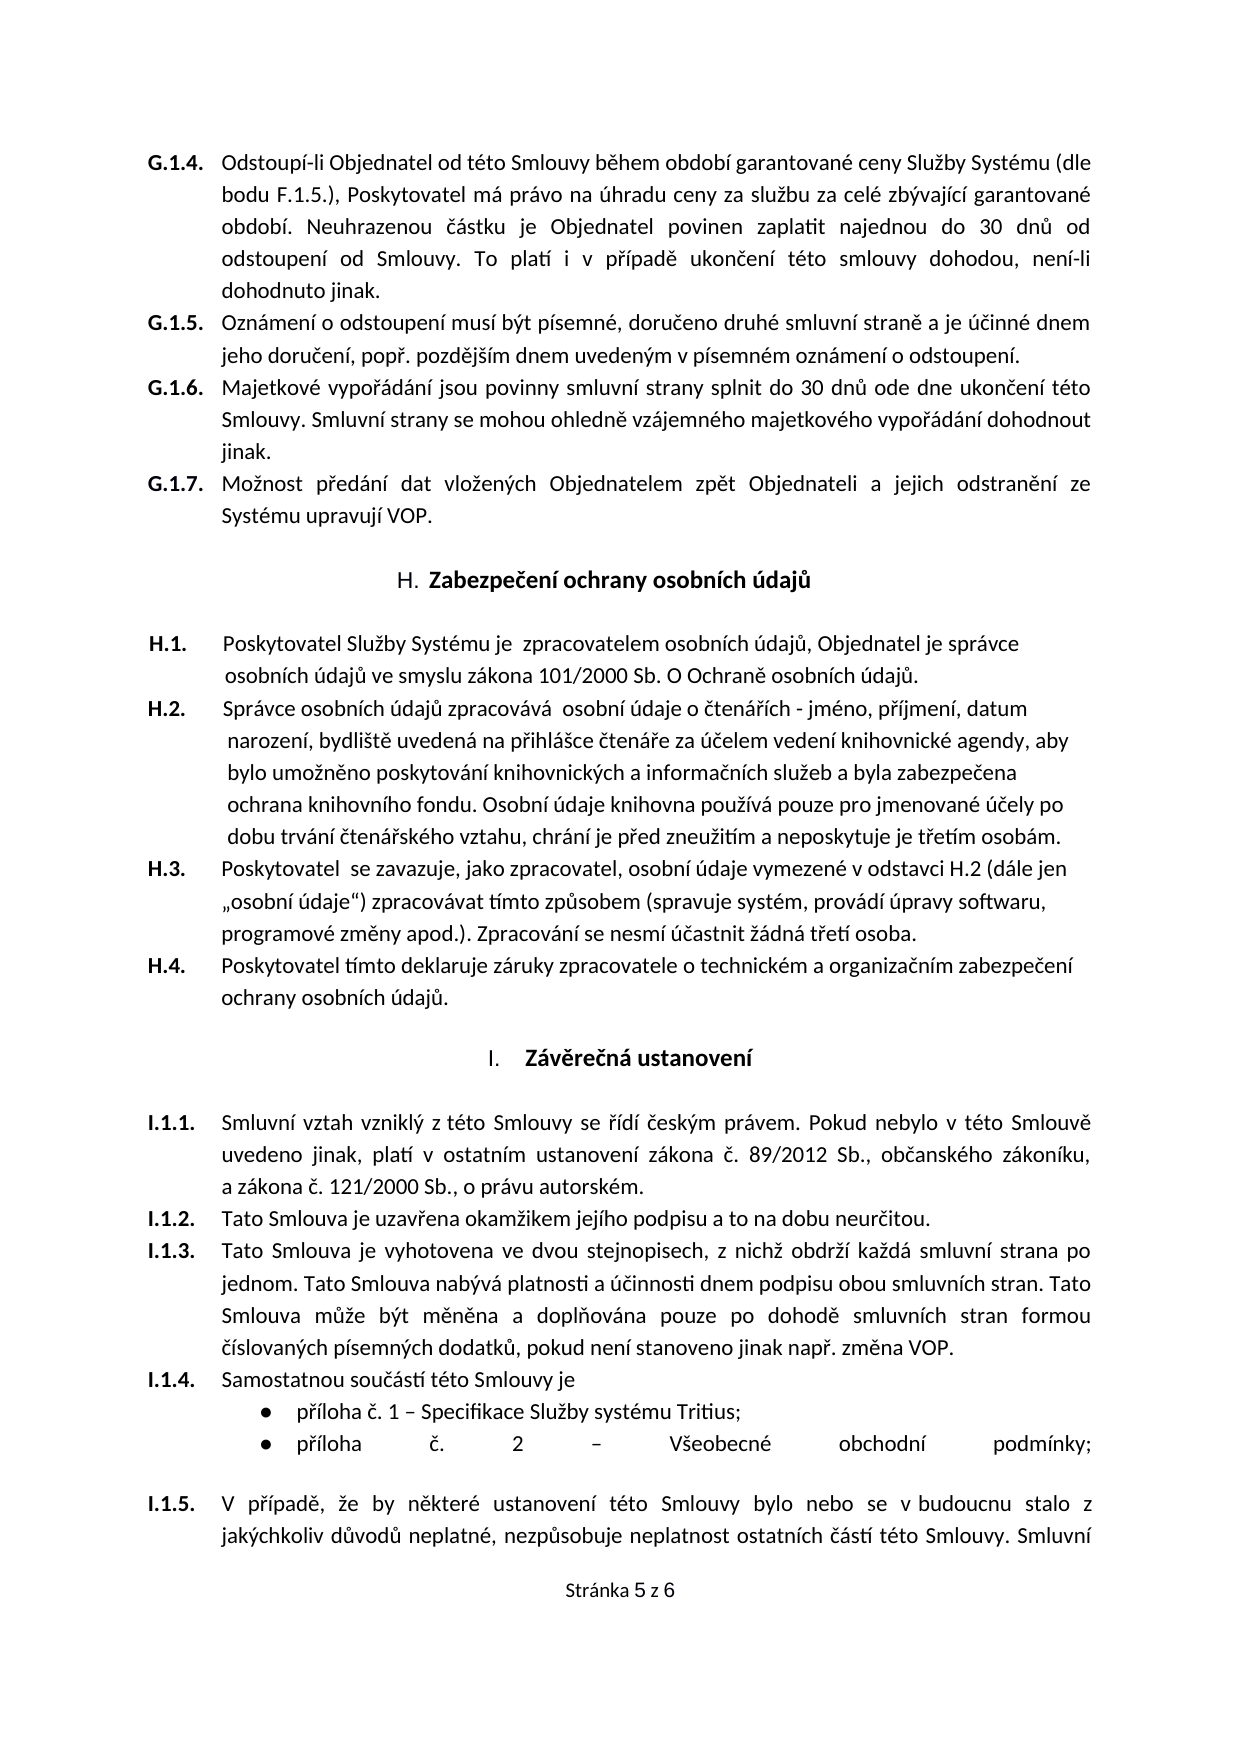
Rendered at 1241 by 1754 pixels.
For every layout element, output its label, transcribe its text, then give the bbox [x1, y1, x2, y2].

list Možnost předání dat vložených Objednatelem zpět Objednateli a jejich odstranění ze Systému upravují VOP. [148, 469, 1093, 530]
list Tato Smlouva je uzavřena okamžikem jejího podpisu a to na dobu neurčitou. [148, 1204, 1093, 1232]
list Poskytovatel se zavazuje, jako zpracovatel, osobní údaje vymezené v odstavci H.2 (dále jen „osobní údaje“) zpracovávat tímto způsobem (spravuje systém, provádí úpravy softwaru, programové změny apod.). Zpracování se nesmí účastnit žádná třetí osoba. [148, 854, 1093, 947]
list Správce osobních údajů zpracovává osobní údaje o čtenářích - jméno, příjmení, datum narození, bydliště uvedená na přihlášce čtenáře za účelem vedení knihovnické agendy, aby bylo umožněno poskytování knihovnických a informačních služeb a byla zabezpečena ochrana knihovního fondu. Osobní údaje knihovna používá pouze pro jmenované účely po dobu trvání čtenářského vztahu, chrání je před zneužitím a neposkytuje je třetím osobám. [148, 694, 1093, 850]
list Smluvní vztah vzniklý z této Smlouvy se řídí českým právem. Pokud nebylo v této Smlouvě uvedeno jinak, platí v ostatním ustanovení zákona č. 89/2012 Sb., občanského zákoníku, a zákona č. 121/2000 Sb., o právu autorském. [148, 1108, 1093, 1200]
list Oznámení o odstoupení musí být písemné, doručeno druhé smluvní straně a je účinné dnem jeho doručení, popř. pozdějším dnem uvedeným v písemném oznámení o odstoupení. [148, 308, 1093, 369]
list Majetkové vypořádání jsou povinny smluvní strany splnit do 30 dnů ode dne ukončení této Smlouvy. Smluvní strany se mohou ohledně vzájemného majetkového vypořádání dohodnout jinak. [148, 373, 1093, 465]
list příloha č. 2 – Všeobecné obchodní podmínky; [259, 1429, 1093, 1485]
list Zabezpečení ochrany osobních údajů [115, 564, 1093, 594]
list Samostatnou součástí této Smlouvy je [148, 1365, 1093, 1393]
list Poskytovatel Služby Systému je zpracovatelem osobních údajů, Objednatel je správce osobních údajů ve smyslu zákona 101/2000 Sb. O Ochraně osobních údajů. [149, 629, 1093, 689]
list Tato Smlouva je vyhotovena ve dvou stejnopisech, z nichž obdrží každá smluvní strana po jednom. Tato Smlouva nabývá platnosti a účinnosti dnem podpisu obou smluvních stran. Tato Smlouva může být měněna a doplňována pouze po dohodě smluvních stran formou číslovaných písemných dodatků, pokud není stanoveno jinak např. změna VOP. [148, 1236, 1093, 1361]
list Závěrečná ustanovení [148, 1042, 1093, 1073]
list Poskytovatel tímto deklaruje záruky zpracovatele o technickém a organizačním zabezpečení ochrany osobních údajů. [148, 951, 1093, 1039]
list Odstoupí-li Objednatel od této Smlouvy během období garantované ceny Služby Systému (dle bodu F.1.5.), Poskytovatel má právo na úhradu ceny za službu za celé zbývající garantované období. Neuhrazenou částku je Objednatel povinen zaplatit najednou do 30 dnů od odstoupení od Smlouvy. To platí i v případě ukončení této smlouvy dohodou, není-li dohodnuto jinak. [148, 148, 1093, 304]
list příloha č. 1 – Specifikace Služby systému Tritius; [259, 1397, 1093, 1425]
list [148, 1489, 1093, 1549]
